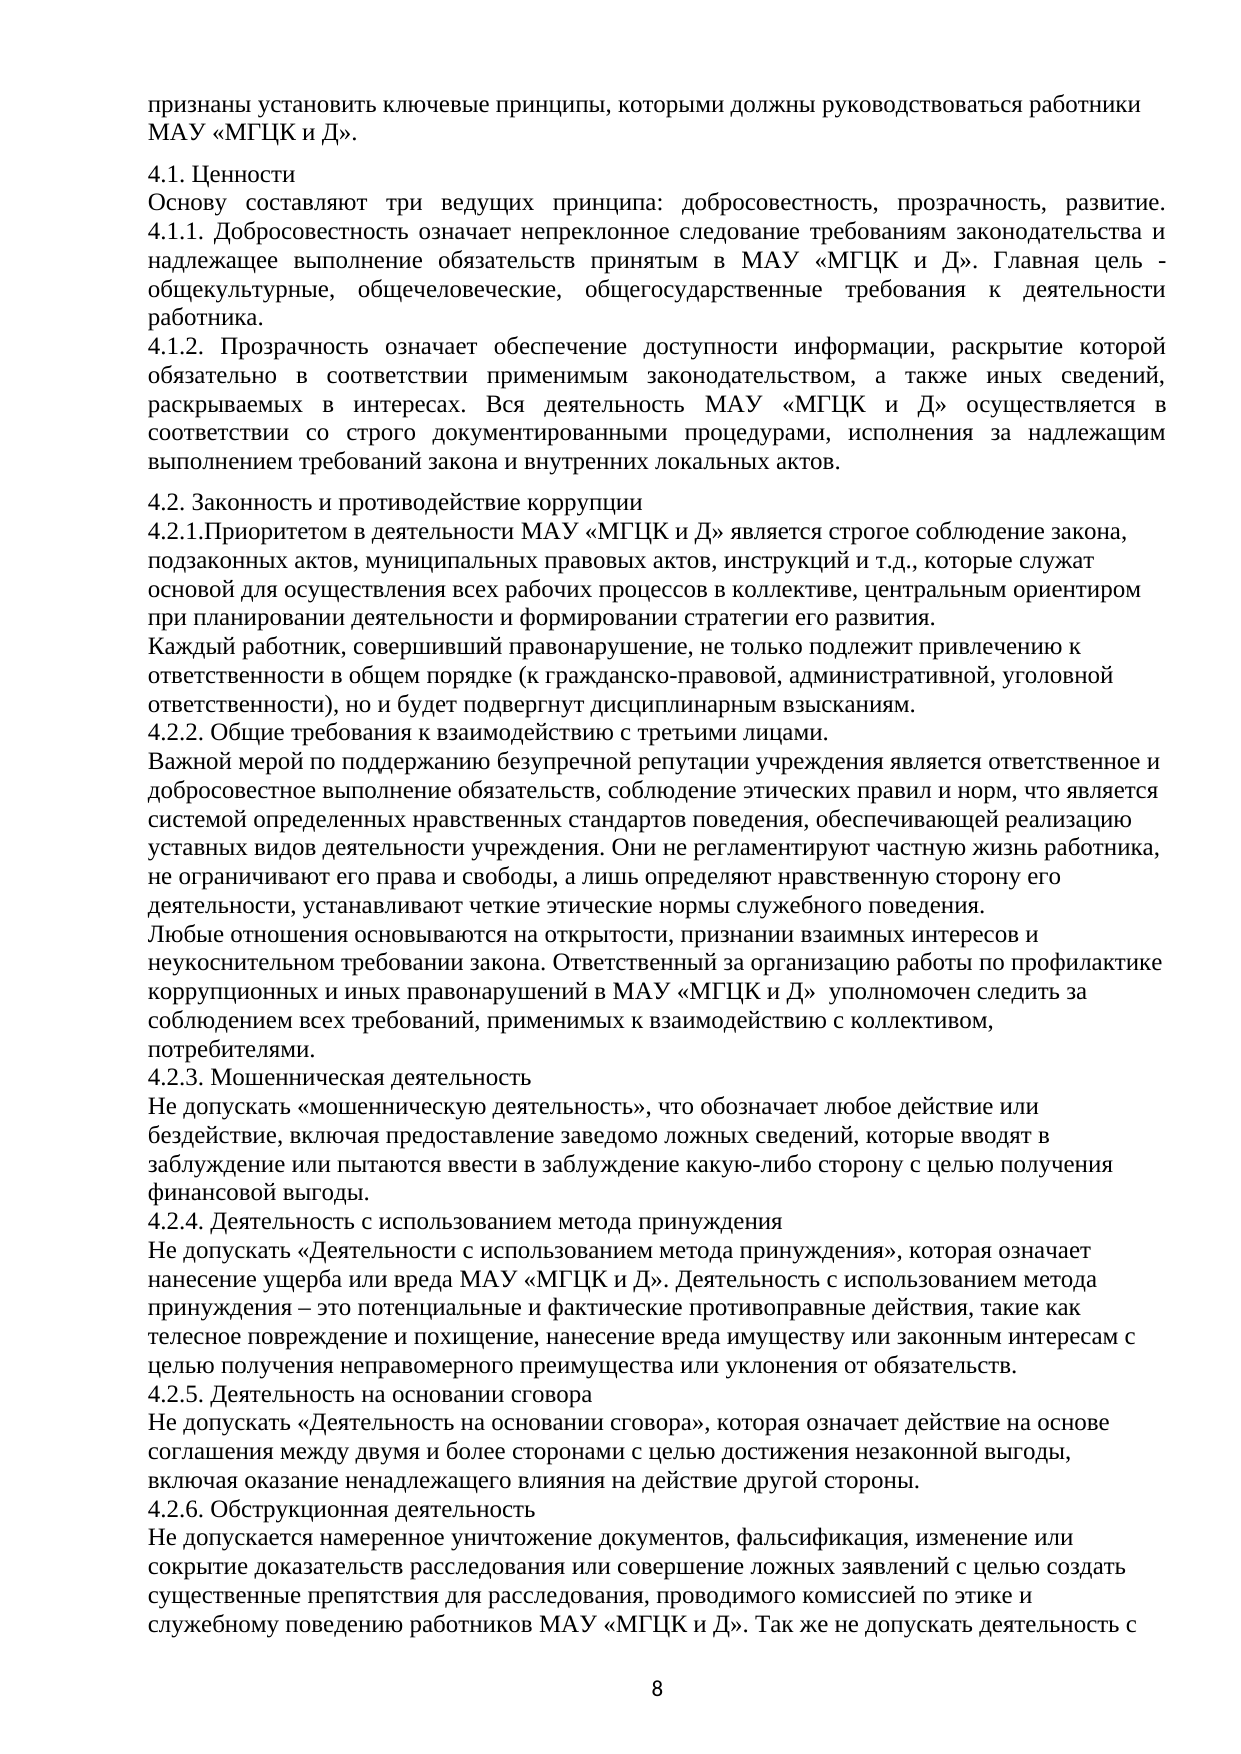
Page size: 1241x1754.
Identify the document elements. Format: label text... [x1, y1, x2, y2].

text 4.2.2. Общие требования к взаимодействию с третьими лицами. [148, 717, 1167, 746]
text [148, 89, 1167, 146]
text 4.2.1.Приоритетом в деятельности МАУ «МГЦК и Д» является строгое соблюдение закона, подзаконных актов, муниципальных правовых актов, инструкций и т.д., которые служат основой для осуществления всех рабочих процессов в коллективе, центральным ориентиром при планировании деятельности и формировании стратегии его развития. Каждый работник, совершивший правонарушение, не только подлежит привлечению к ответственности в общем порядке (к гражданско-правовой, административной, уголовной ответственности), но и будет подвергнут дисциплинарным взысканиям. [148, 516, 1167, 717]
text 4.2. Законность и противодействие коррупции [148, 487, 1167, 516]
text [148, 746, 1167, 1637]
text Основу составляют три ведущих принципа: добросовестность, прозрачность, развитие. 4.1.1. Добросовестность означает непреклонное следование требованиям законодательства и надлежащее выполнение обязательств принятым в МАУ «МГЦК и Д». Главная цель - общекультурные, общечеловеческие, общегосударственные требования к деятельности работника. 4.1.2. Прозрачность означает обеспечение доступности информации, раскрытие которой обязательно в соответствии применимым законодательством, а также иных сведений, раскрываемых в интересах. Вся деятельность МАУ «МГЦК и Д» осуществляется в соответствии со строго документированными процедурами, исполнения за надлежащим выполнением требований закона и внутренних локальных актов. [148, 187, 1167, 475]
text 4.1. Ценности [148, 159, 1167, 187]
